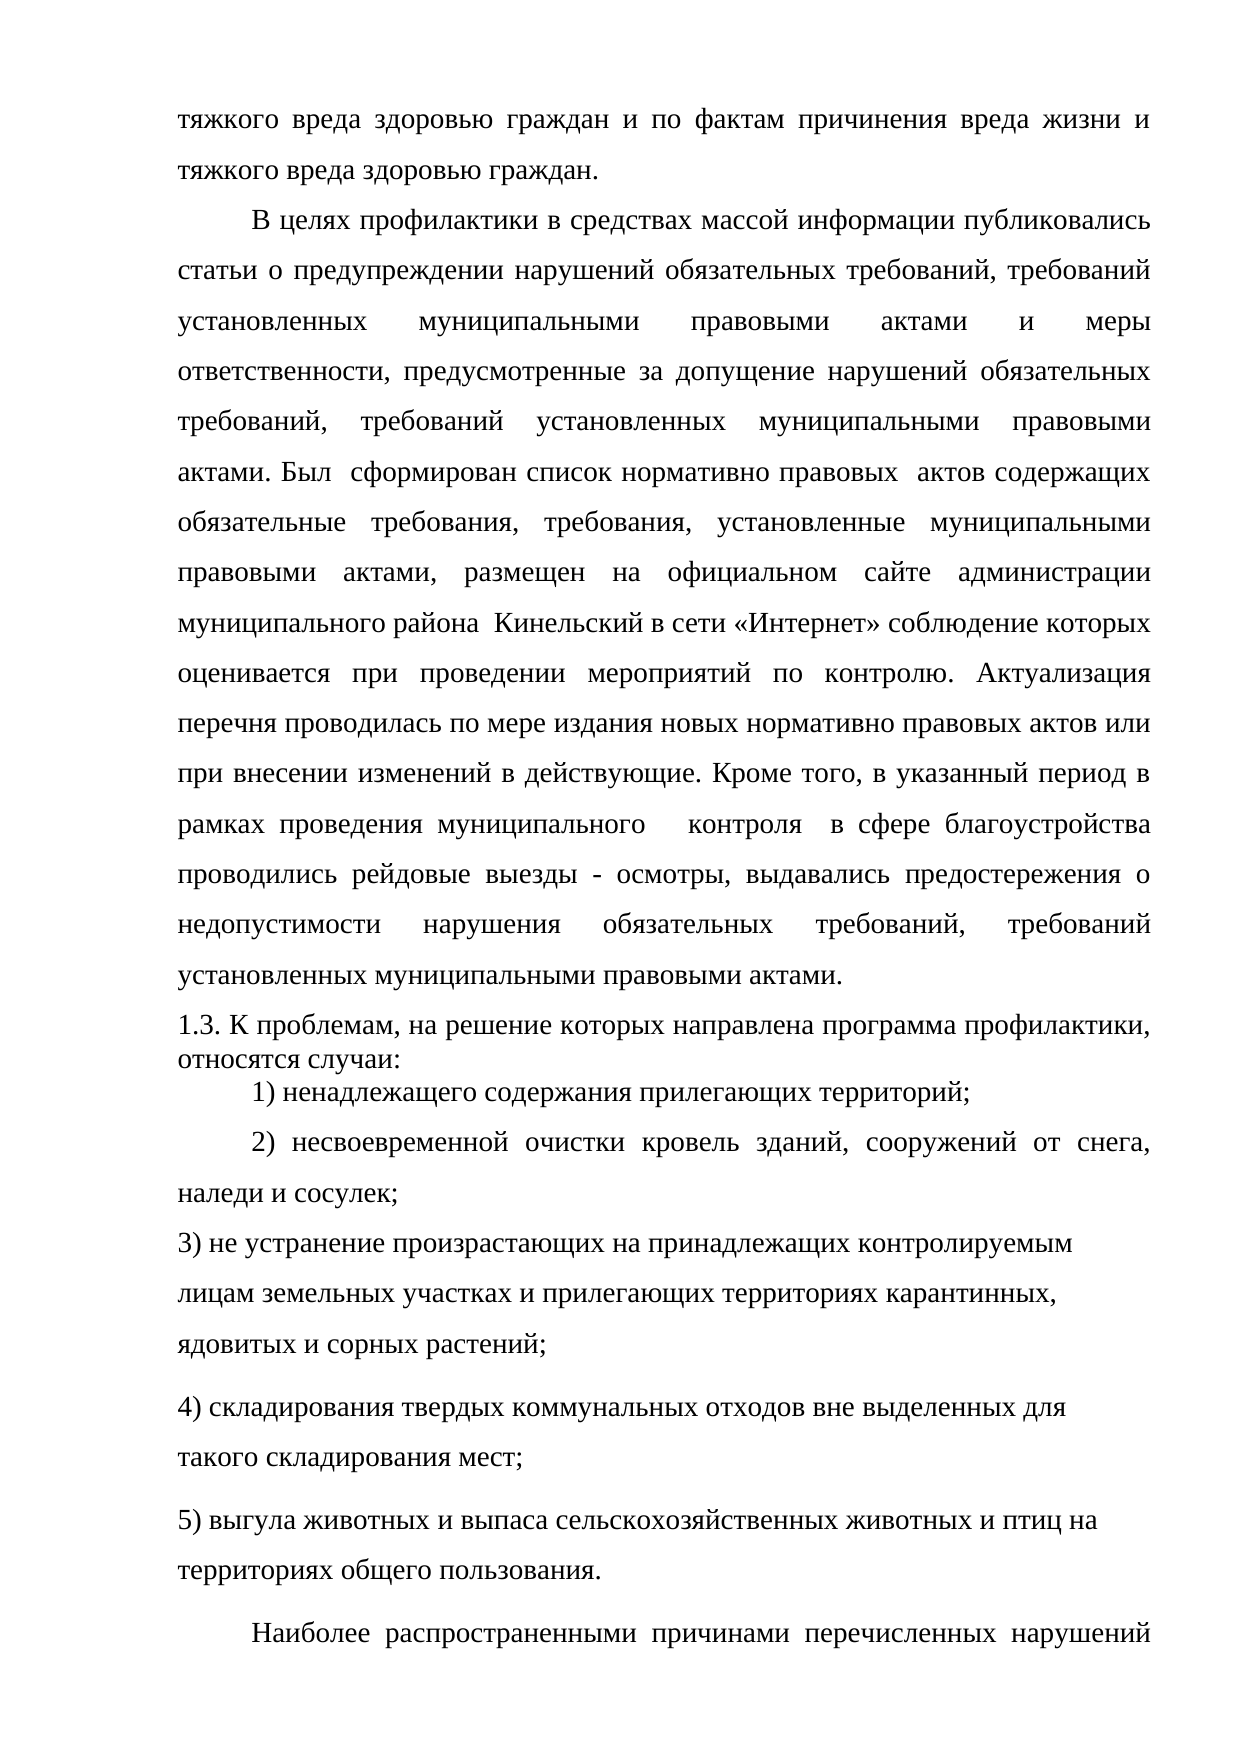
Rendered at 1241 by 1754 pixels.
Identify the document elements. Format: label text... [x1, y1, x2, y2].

text 5) выгула животных и выпаса сельскохозяйственных животных и птиц на территориях общего пользования. [177, 1502, 1152, 1586]
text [177, 135, 1152, 185]
text 3) не устранение произрастающих на принадлежащих контролируемым лицам земельных участках и прилегающих территориях карантинных, ядовитых и сорных растений; [177, 1225, 1152, 1359]
text 4) складирования твердых коммунальных отходов вне выделенных для такого складирования мест; [177, 1389, 1152, 1472]
text В целях профилактики в средствах массой информации публиковались статьи о предупреждении нарушений обязательных требований, требований установленных муниципальными правовыми актами и меры ответственности, предусмотренные за допущение нарушений обязательных требований, требований установленных муниципальными правовыми актами. Был сформирован список нормативно правовых актов содержащих обязательные требования, требования, установленные муниципальными правовыми актами, размещен на официальном сайте администрации муниципального района Кинельский в сети «Интернет» соблюдение которых оценивается при проведении мероприятий по контролю. Актуализация перечня проводилась по мере издания новых нормативно правовых актов или при внесении изменений в действующие. Кроме того, в указанный период в рамках проведения муниципального контроля в сфере благоустройства проводились рейдовые выезды - осмотры, выдавались предостережения о недопустимости нарушения обязательных требований, требований установленных муниципальными правовыми актами. [177, 202, 1152, 990]
text 2) несвоевременной очистки кровель зданий, сооружений от снега, наледи и сосулек; [177, 1124, 1152, 1208]
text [177, 1615, 1152, 1648]
text 1.3. К проблемам, на решение которых направлена программа профилактики, относятся случаи: [177, 1007, 1152, 1074]
text 1) ненадлежащего содержания прилегающих территорий; [177, 1074, 1152, 1108]
